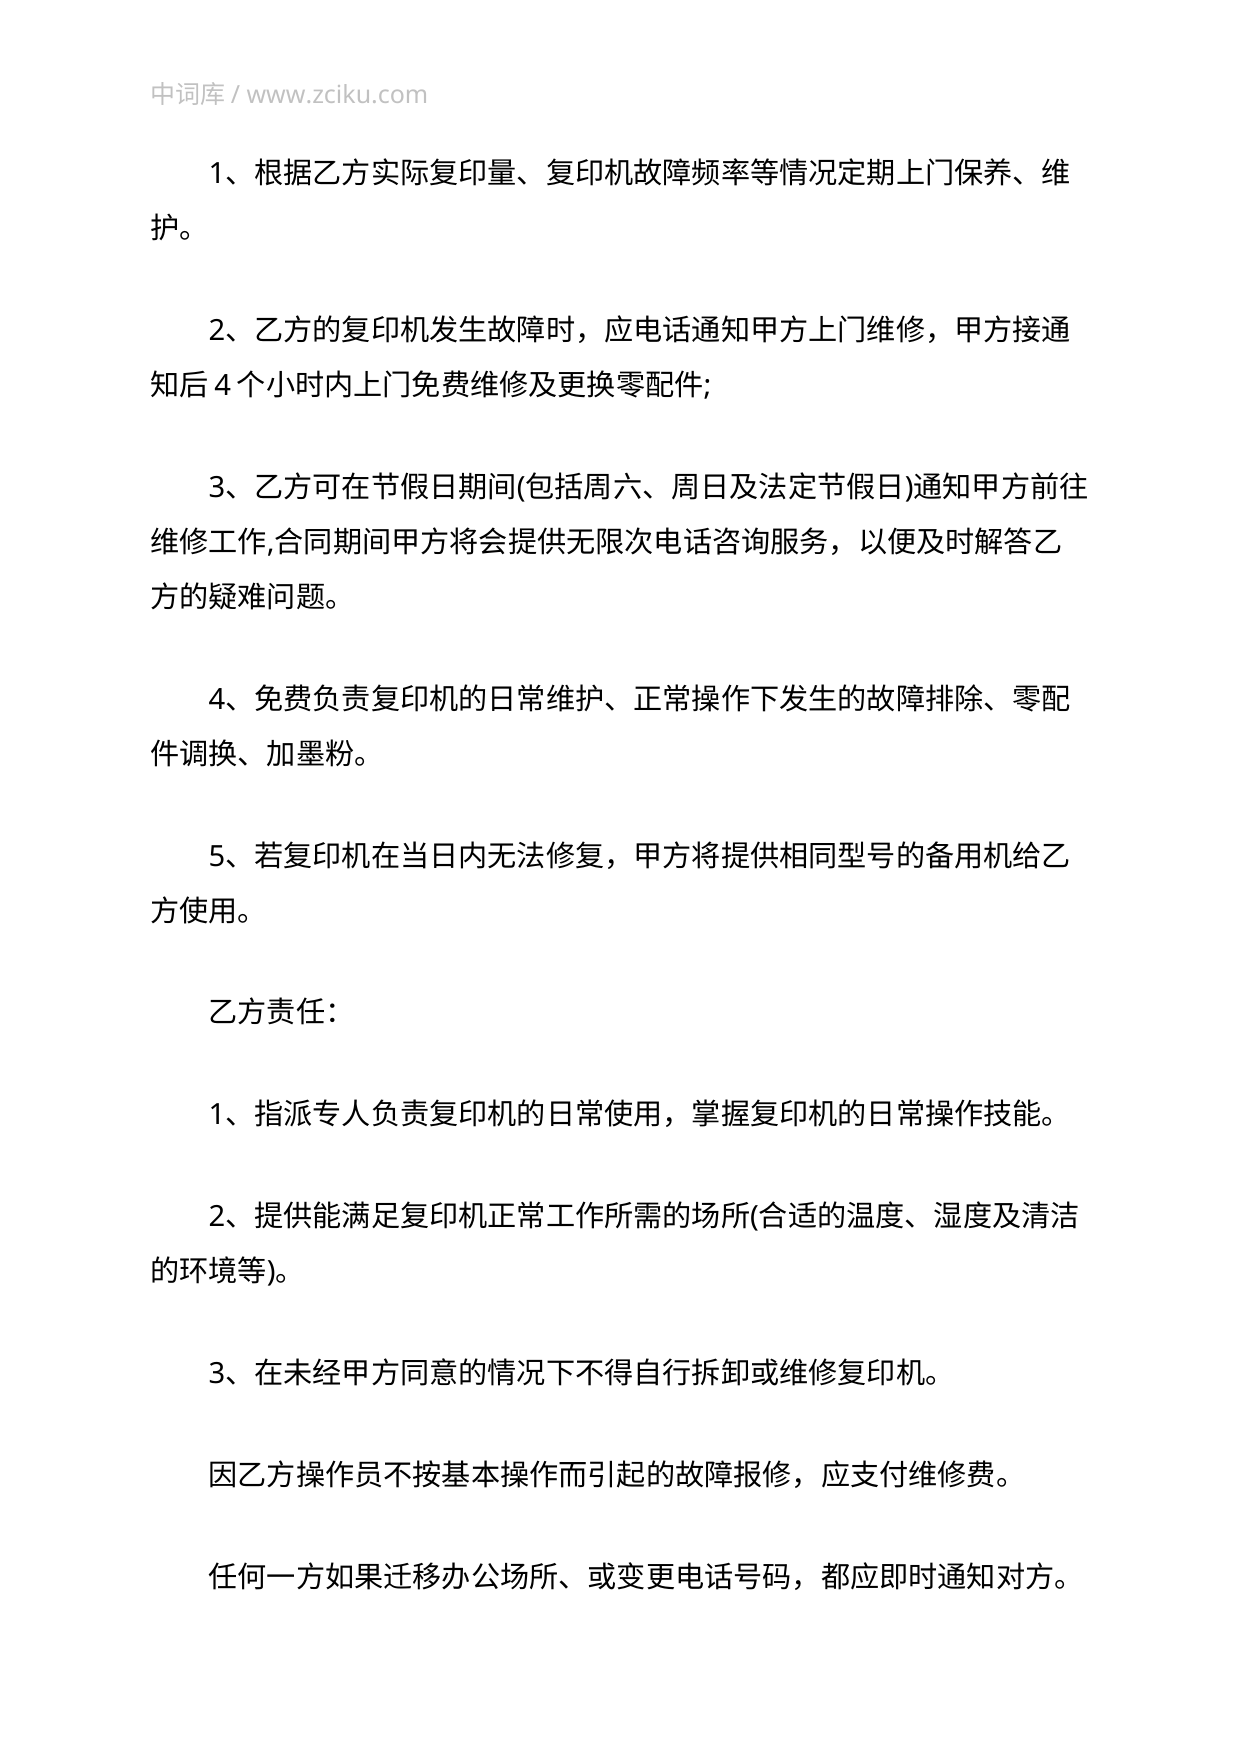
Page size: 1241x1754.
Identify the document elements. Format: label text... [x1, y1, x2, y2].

text 3、乙方可在节假日期间(包括周六、周日及法定节假日)通知甲方前往维修工作,合同期间甲方将会提供无限次电话咨询服务，以便及时解答乙方的疑难问题。 [150, 464, 1090, 616]
text 4、免费负责复印机的日常维护、正常操作下发生的故障排除、零配件调换、加墨粉。 [150, 676, 1090, 773]
text 乙方责任： [150, 989, 1090, 1031]
text 1、指派专人负责复印机的日常使用，掌握复印机的日常操作技能。 [150, 1091, 1090, 1133]
text 5、若复印机在当日内无法修复，甲方将提供相同型号的备用机给乙方使用。 [150, 832, 1090, 929]
text 3、在未经甲方同意的情况下不得自行拆卸或维修复印机。 [150, 1350, 1090, 1392]
text 因乙方操作员不按基本操作而引起的故障报修，应支付维修费。 [150, 1452, 1090, 1494]
text 任何一方如果迁移办公场所、或变更电话号码，都应即时通知对方。 [150, 1553, 1090, 1596]
text 2、乙方的复印机发生故障时，应电话通知甲方上门维修，甲方接通知后4个小时内上门免费维修及更换零配件; [150, 307, 1090, 404]
text 2、提供能满足复印机正常工作所需的场所(合适的温度、湿度及清洁的环境等)。 [150, 1193, 1090, 1290]
text 1、根据乙方实际复印量、复印机故障频率等情况定期上门保养、维护。 [150, 150, 1090, 247]
